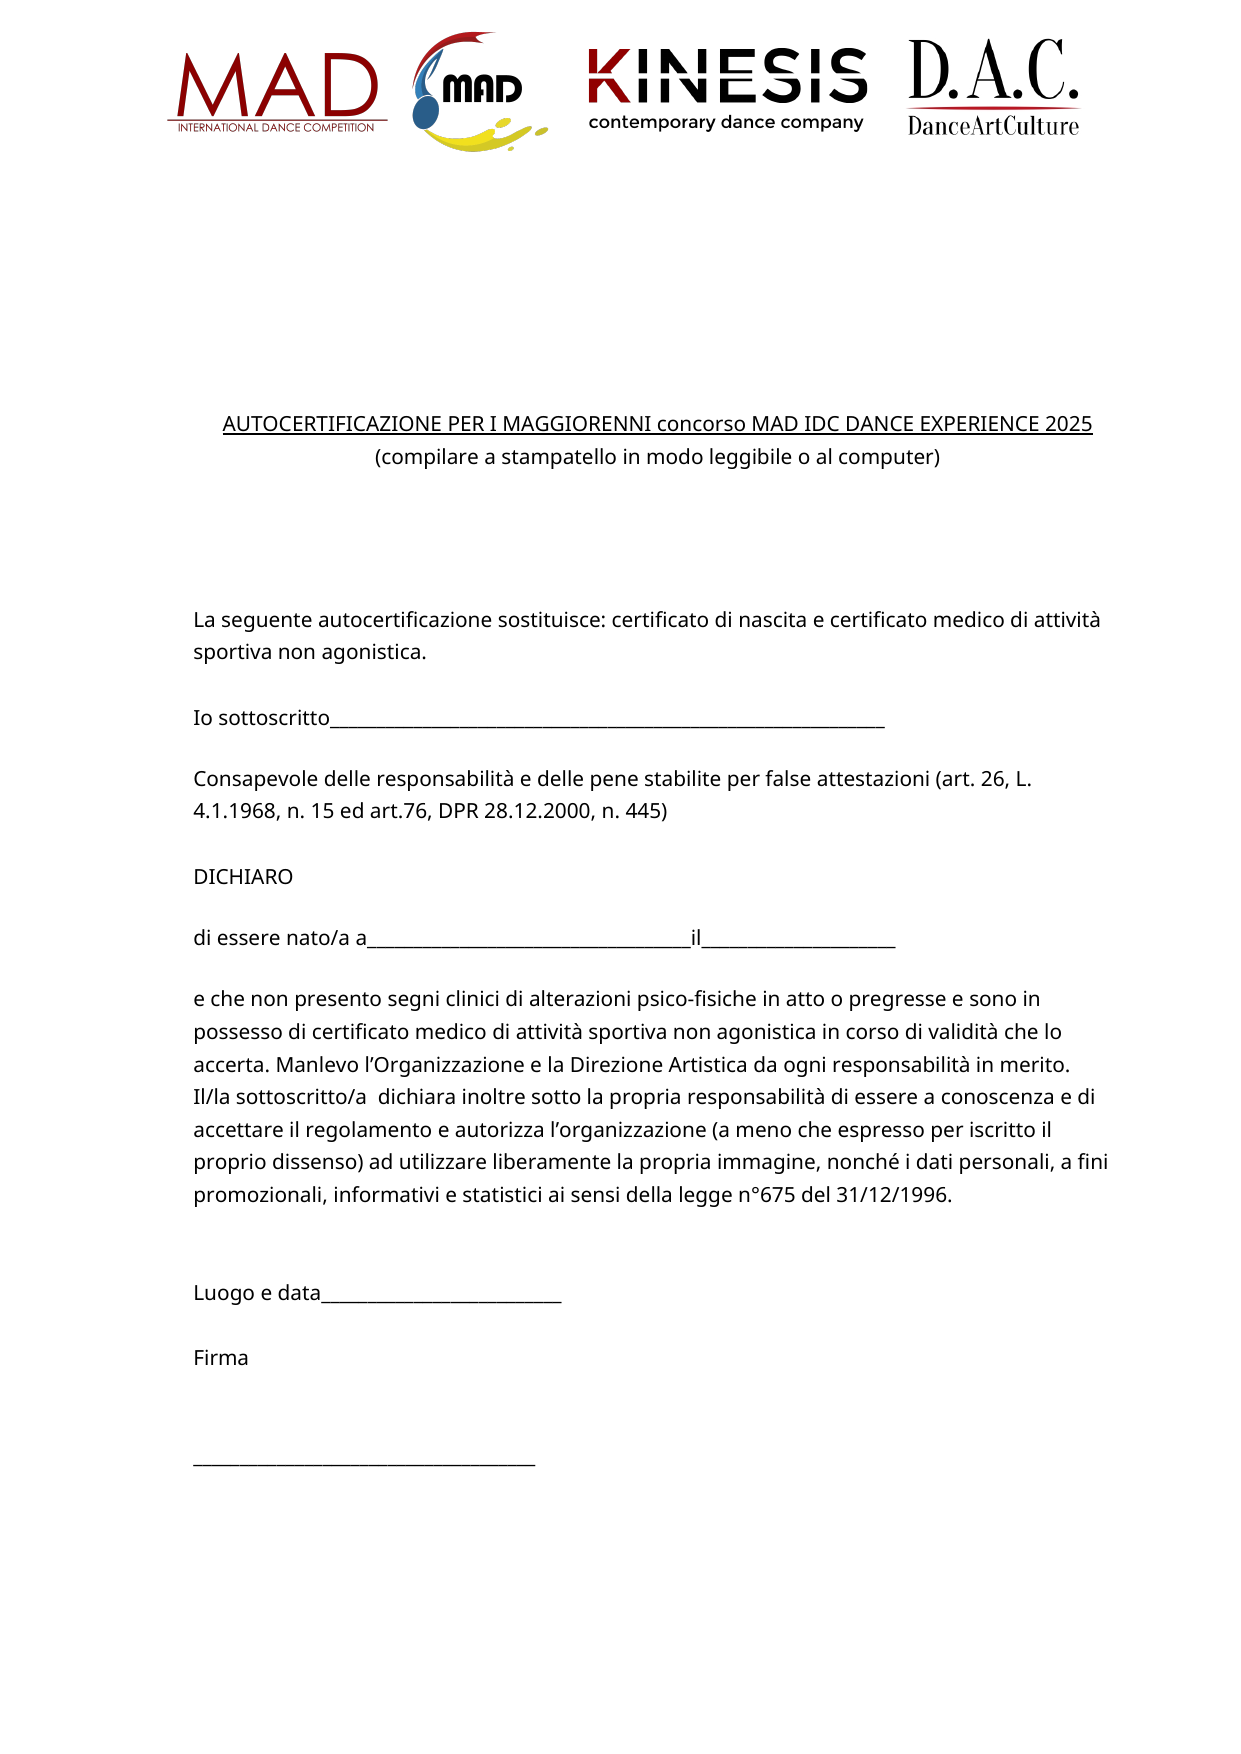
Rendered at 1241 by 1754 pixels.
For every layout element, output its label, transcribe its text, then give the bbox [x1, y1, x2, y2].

list DICHIARO [193, 862, 1122, 919]
list _____________________________________ [193, 1441, 1122, 1469]
list Consapevole delle responsabilità e delle pene stabilite per false attestazioni (art. 26, L. 4.1.1968, n. 15 ed art.76, DPR 28.12.2000, n. 445) [193, 764, 1122, 825]
list Il/la sottoscritto/a dichiara inoltre sotto la propria responsabilità di essere a conoscenza e di accettare il regolamento e autorizza l’organizzazione (a meno che espresso per iscritto il proprio dissenso) ad utilizzare liberamente la propria immagine, nonché i dati personali, a fini promozionali, informativi e statistici ai sensi della legge n°675 del 31/12/1996. [193, 1082, 1122, 1208]
picture [583, 24, 873, 158]
list La seguente autocertificazione sostituisce: certificato di nascita e certificato medico di attività sportiva non agonistica. [193, 572, 1122, 666]
list e che non presento segni clinici di alterazioni psico-fisiche in atto o pregresse e sono in possesso di certificato medico di attività sportiva non agonistica in corso di validità che lo accerta. Manlevo l’Organizzazione e la Direzione Artistica da ogni responsabilità in merito. [193, 984, 1122, 1078]
list AUTOCERTIFICAZIONE PER I MAGGIORENNI concorso MAD IDC DANCE EXPERIENCE 2025 [193, 409, 1122, 438]
list (compilare a stampatello in modo leggibile o al computer) [193, 442, 1122, 470]
list Io sottoscritto____________________________________________________________ [193, 703, 1122, 760]
list di essere nato/a a___________________________________il_____________________ [193, 923, 1122, 981]
list Firma [193, 1343, 1122, 1372]
picture [151, 28, 551, 158]
picture [891, 21, 1099, 158]
list Luogo e data__________________________ [193, 1278, 1122, 1306]
